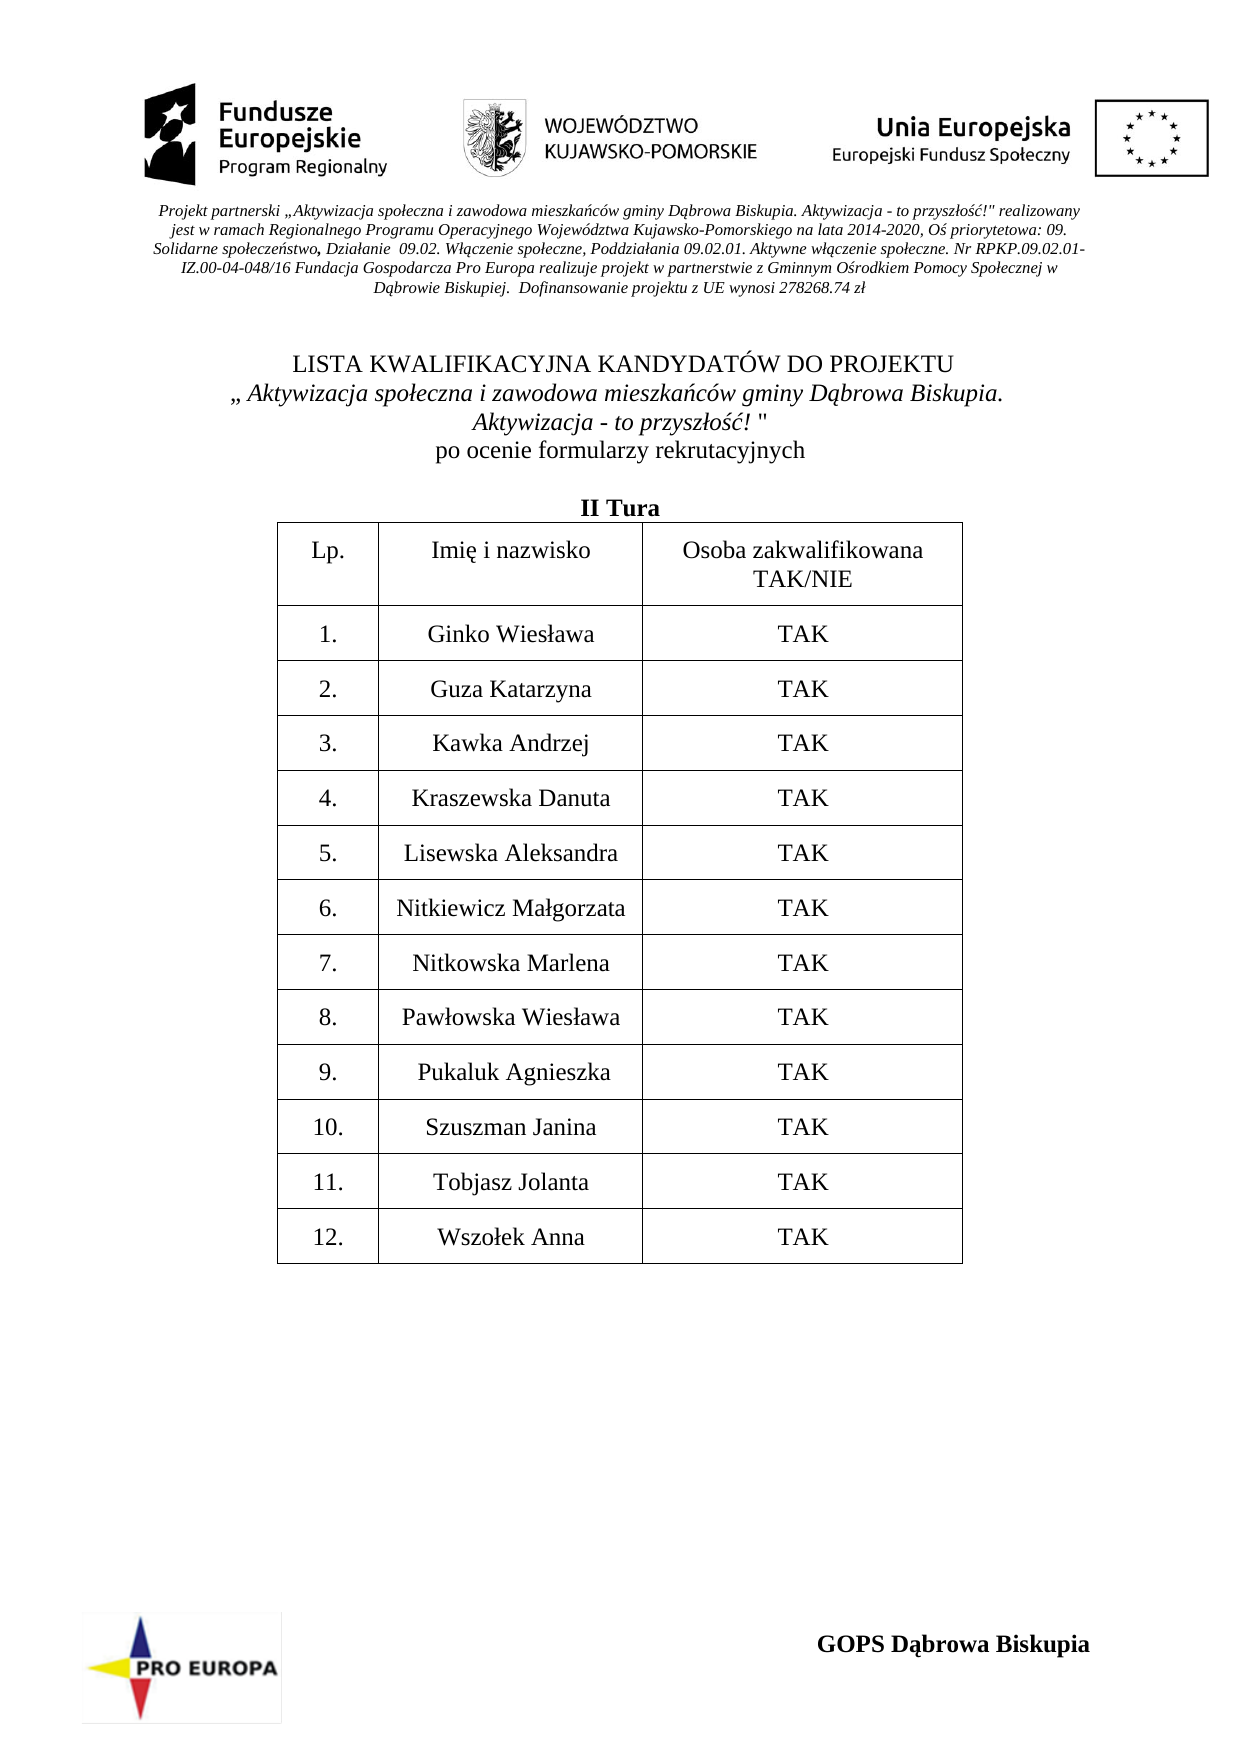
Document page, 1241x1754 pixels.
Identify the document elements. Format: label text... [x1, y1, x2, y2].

table_cell 4. [278, 771, 378, 824]
table_cell Pukaluk Agnieszka [379, 1045, 642, 1098]
table_header Imię i nazwisko [379, 523, 642, 605]
table_cell 6. [278, 880, 378, 934]
table_cell Guza Katarzyna [379, 661, 642, 715]
table_header Lp. [278, 523, 378, 605]
table_cell TAK [643, 935, 962, 989]
table_cell 10. [278, 1100, 378, 1153]
text II Tura [148, 493, 1093, 522]
table_cell 12. [278, 1209, 378, 1263]
table_cell TAK [643, 661, 962, 715]
table_cell Pawłowska Wiesława [379, 990, 642, 1044]
table_cell TAK [643, 880, 962, 934]
table_cell Tobjasz Jolanta [379, 1154, 642, 1208]
table_cell TAK [643, 1209, 962, 1263]
table_header Osoba zakwalifikowana TAK/NIE [643, 523, 962, 605]
table_cell TAK [643, 826, 962, 879]
table_cell Ginko Wiesława [379, 606, 642, 660]
table_cell Kawka Andrzej [379, 716, 642, 770]
table_cell 3. [278, 716, 378, 770]
table_cell TAK [643, 990, 962, 1044]
table_cell 2. [278, 661, 378, 715]
table_cell TAK [643, 606, 962, 660]
table_cell Kraszewska Danuta [379, 771, 642, 824]
text po ocenie formularzy rekrutacyjnych [148, 436, 1093, 464]
table_cell Nitkiewicz Małgorzata [379, 880, 642, 934]
table_cell 7. [278, 935, 378, 989]
table_cell Szuszman Janina [379, 1100, 642, 1153]
table_cell 1. [278, 606, 378, 660]
table_cell Lisewska Aleksandra [379, 826, 642, 879]
table_cell 8. [278, 990, 378, 1044]
table_cell 5. [278, 826, 378, 879]
picture [81, 1612, 284, 1726]
table_cell 11. [278, 1154, 378, 1208]
picture [119, 57, 1234, 211]
table_cell 9. [278, 1045, 378, 1098]
table_cell Nitkowska Marlena [379, 935, 642, 989]
table_cell TAK [643, 716, 962, 770]
text „ Aktywizacja społeczna i zawodowa mieszkańców gminy Dąbrowa Biskupia. Aktywizacja - to przyszłość! " [148, 378, 1093, 436]
table_cell TAK [643, 1154, 962, 1208]
table_cell TAK [643, 1100, 962, 1153]
text LISTA KWALIFIKACYJNA KANDYDATÓW DO PROJEKTU [148, 349, 1093, 378]
table_cell Wszołek Anna [379, 1209, 642, 1263]
table_cell TAK [643, 1045, 962, 1098]
table_cell TAK [643, 771, 962, 824]
